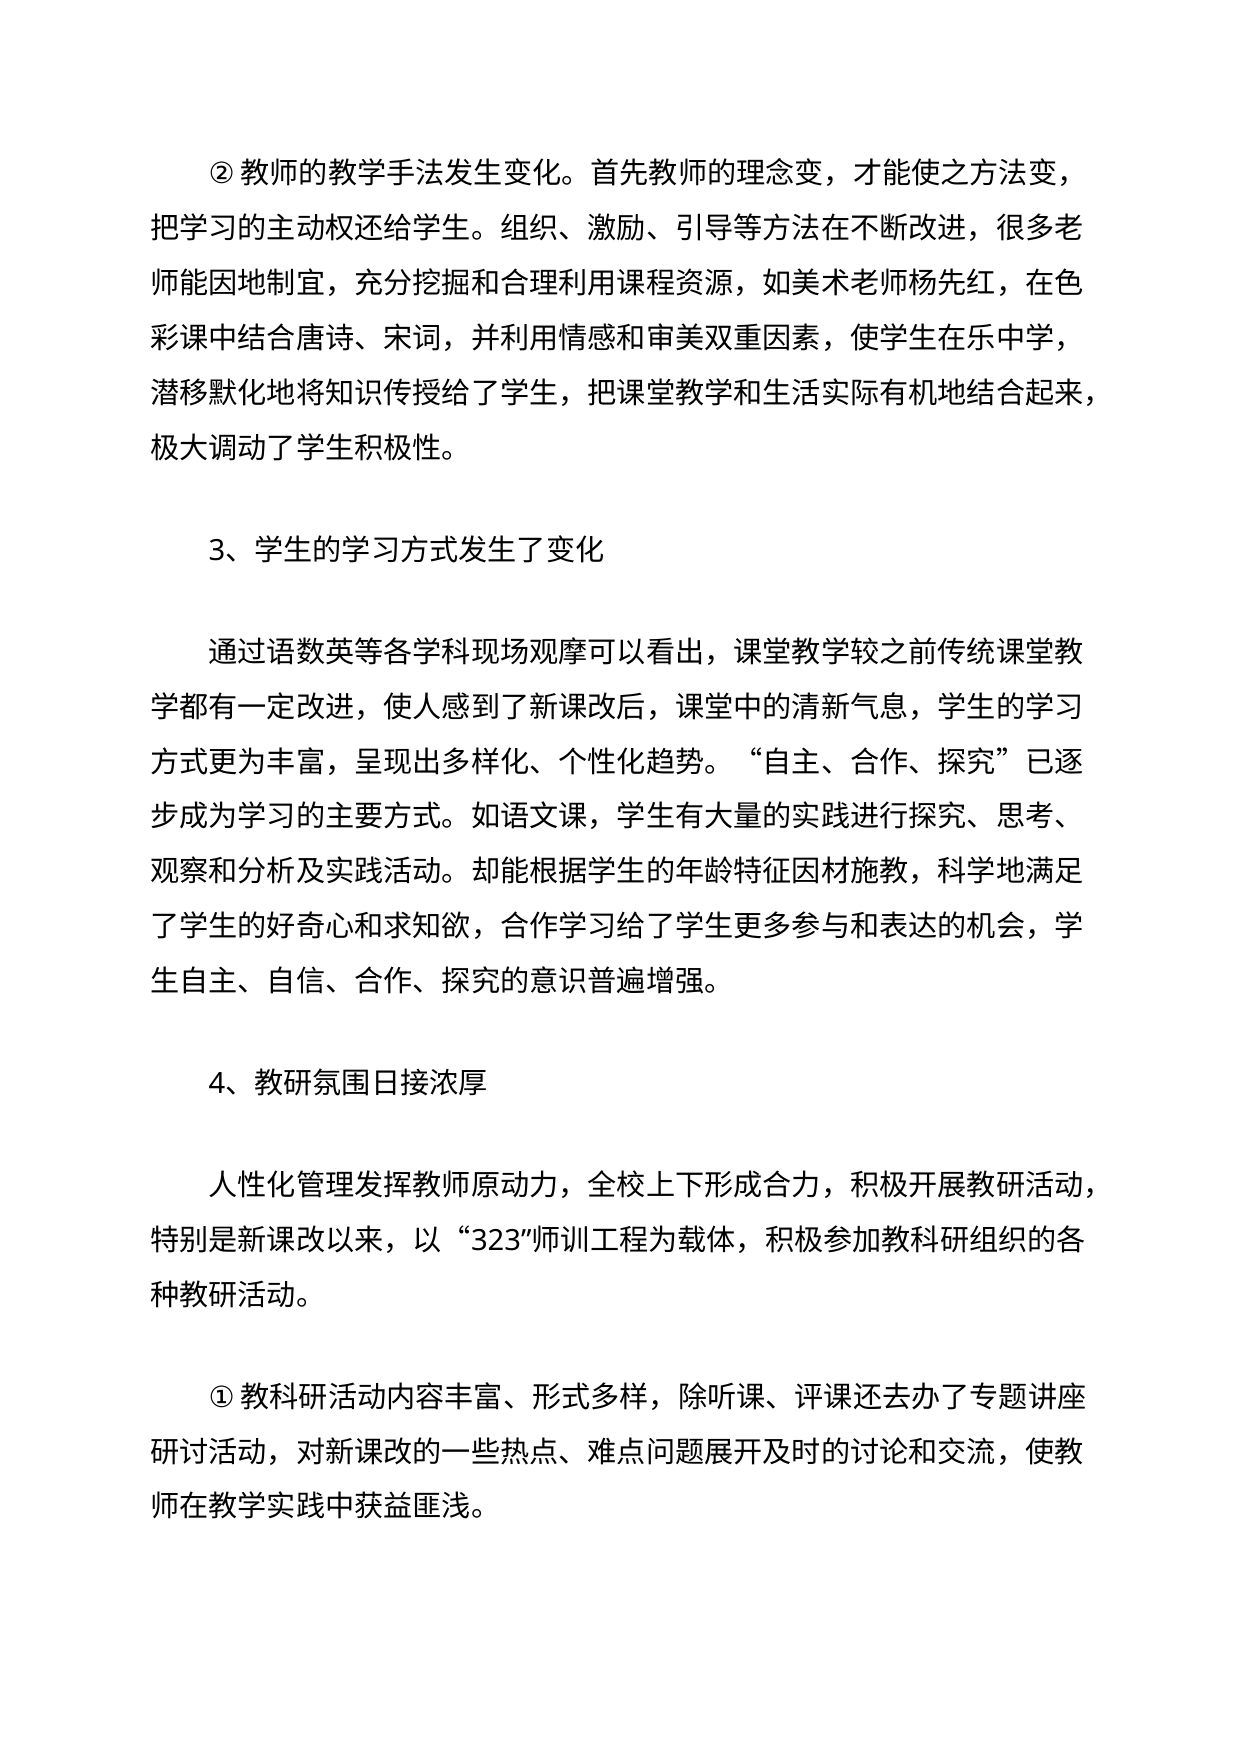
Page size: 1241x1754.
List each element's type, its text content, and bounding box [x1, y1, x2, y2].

text 人性化管理发挥教师原动力，全校上下形成合力，积极开展教研活动，特别是新课改以来，以“323”师训工程为载体，积极参加教科研组织的各种教研活动。 [150, 1161, 1090, 1314]
text 4、教研氛围日接浓厚 [150, 1059, 1090, 1102]
text ①教科研活动内容丰富、形式多样，除听课、评课还去办了专题讲座研讨活动，对新课改的一些热点、难点问题展开及时的讨论和交流，使教师在教学实践中获益匪浅。 [150, 1373, 1090, 1525]
text 3、学生的学习方式发生了变化 [150, 526, 1090, 569]
text ②教师的教学手法发生变化。首先教师的理念变，才能使之方法变，把学习的主动权还给学生。组织、激励、引导等方法在不断改进，很多老师能因地制宜，充分挖掘和合理利用课程资源，如美术老师杨先红，在色彩课中结合唐诗、宋词，并利用情感和审美双重因素，使学生在乐中学，潜移默化地将知识传授给了学生，把课堂教学和生活实际有机地结合起来，极大调动了学生积极性。 [150, 150, 1090, 467]
text 通过语数英等各学科现场观摩可以看出，课堂教学较之前传统课堂教学都有一定改进，使人感到了新课改后，课堂中的清新气息，学生的学习方式更为丰富，呈现出多样化、个性化趋势。“自主、合作、探究”已逐步成为学习的主要方式。如语文课，学生有大量的实践进行探究、思考、观察和分析及实践活动。却能根据学生的年龄特征因材施教，科学地满足了学生的好奇心和求知欲，合作学习给了学生更多参与和表达的机会，学生自主、自信、合作、探究的意识普遍增强。 [150, 628, 1090, 1000]
